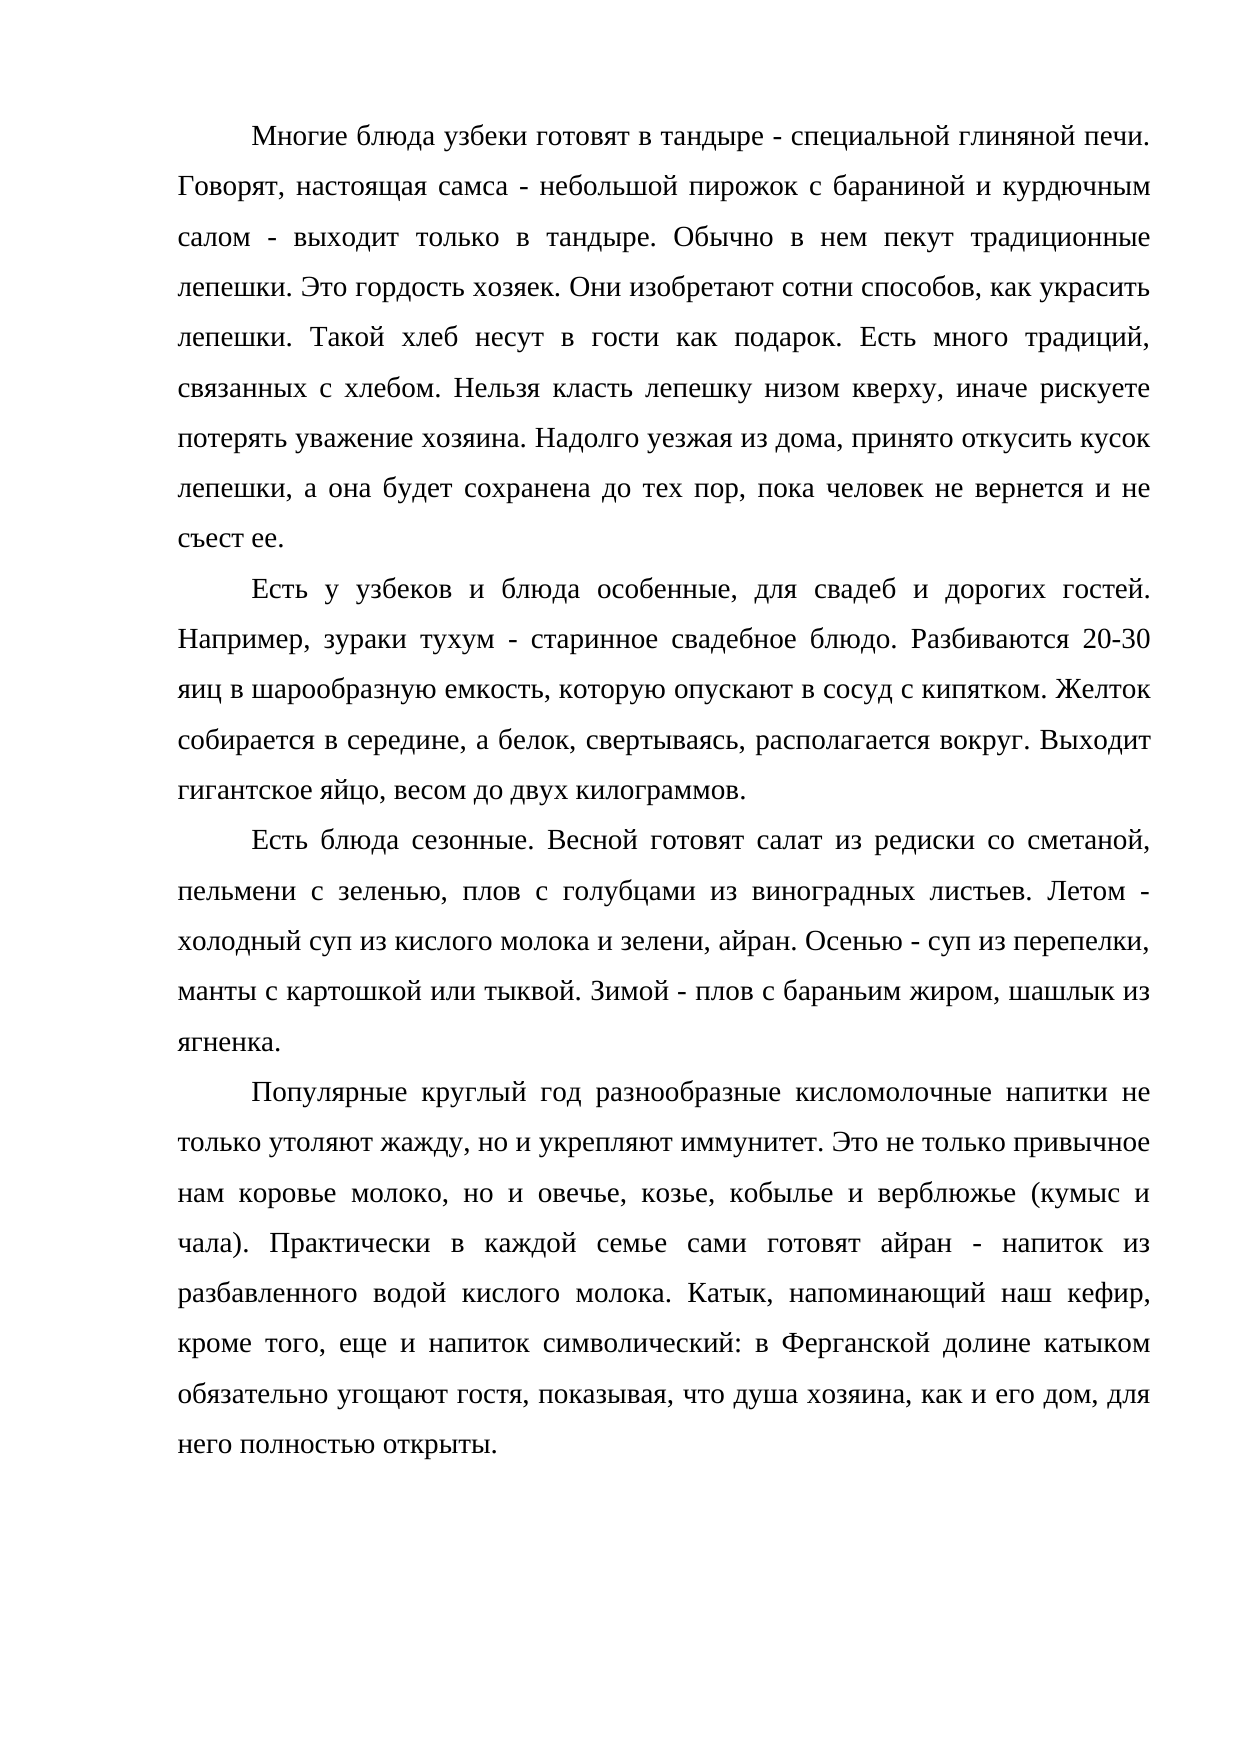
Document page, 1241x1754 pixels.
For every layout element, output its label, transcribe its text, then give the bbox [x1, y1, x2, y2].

text Есть блюда сезонные. Весной готовят салат из редиски со сметаной, пельмени с зеленью, плов с голубцами из виноградных листьев. Летом - холодный суп из кислого молока и зелени, айран. Осенью - суп из перепелки, манты с картошкой или тыквой. Зимой - плов с бараньим жиром, шашлык из ягненка. [177, 822, 1152, 1057]
text Популярные круглый год разнообразные кисломолочные напитки не только утоляют жажду, но и укрепляют иммунитет. Это не только привычное нам коровье молоко, но и овечье, козье, кобылье и верблюжье (кумыс и чала). Практически в каждой семье сами готовят айран - напиток из разбавленного водой кислого молока. Катык, напоминающий наш кефир, кроме того, еще и напиток символический: в Ферганской долине катыком обязательно угощают гостя, показывая, что душа хозяина, как и его дом, для него полностью открыты. [177, 1074, 1152, 1460]
text Многие блюда узбеки готовят в тандыре - специальной глиняной печи. Говорят, настоящая самса - небольшой пирожок с бараниной и курдючным салом - выходит только в тандыре. Обычно в нем пекут традиционные лепешки. Это гордость хозяек. Они изобретают сотни способов, как украсить лепешки. Такой хлеб несут в гости как подарок. Есть много традиций, связанных с хлебом. Нельзя класть лепешку низом кверху, иначе рискуете потерять уважение хозяина. Надолго уезжая из дома, принято откусить кусок лепешки, а она будет сохранена до тех пор, пока человек не вернется и не съест ее. [177, 118, 1152, 554]
text Есть у узбеков и блюда особенные, для свадеб и дорогих гостей. Например, зураки тухум - старинное свадебное блюдо. Разбиваются 20-30 яиц в шарообразную емкость, которую опускают в сосуд с кипятком. Желток собирается в середине, а белок, свертываясь, располагается вокруг. Выходит гигантское яйцо, весом до двух килограммов. [177, 571, 1152, 806]
